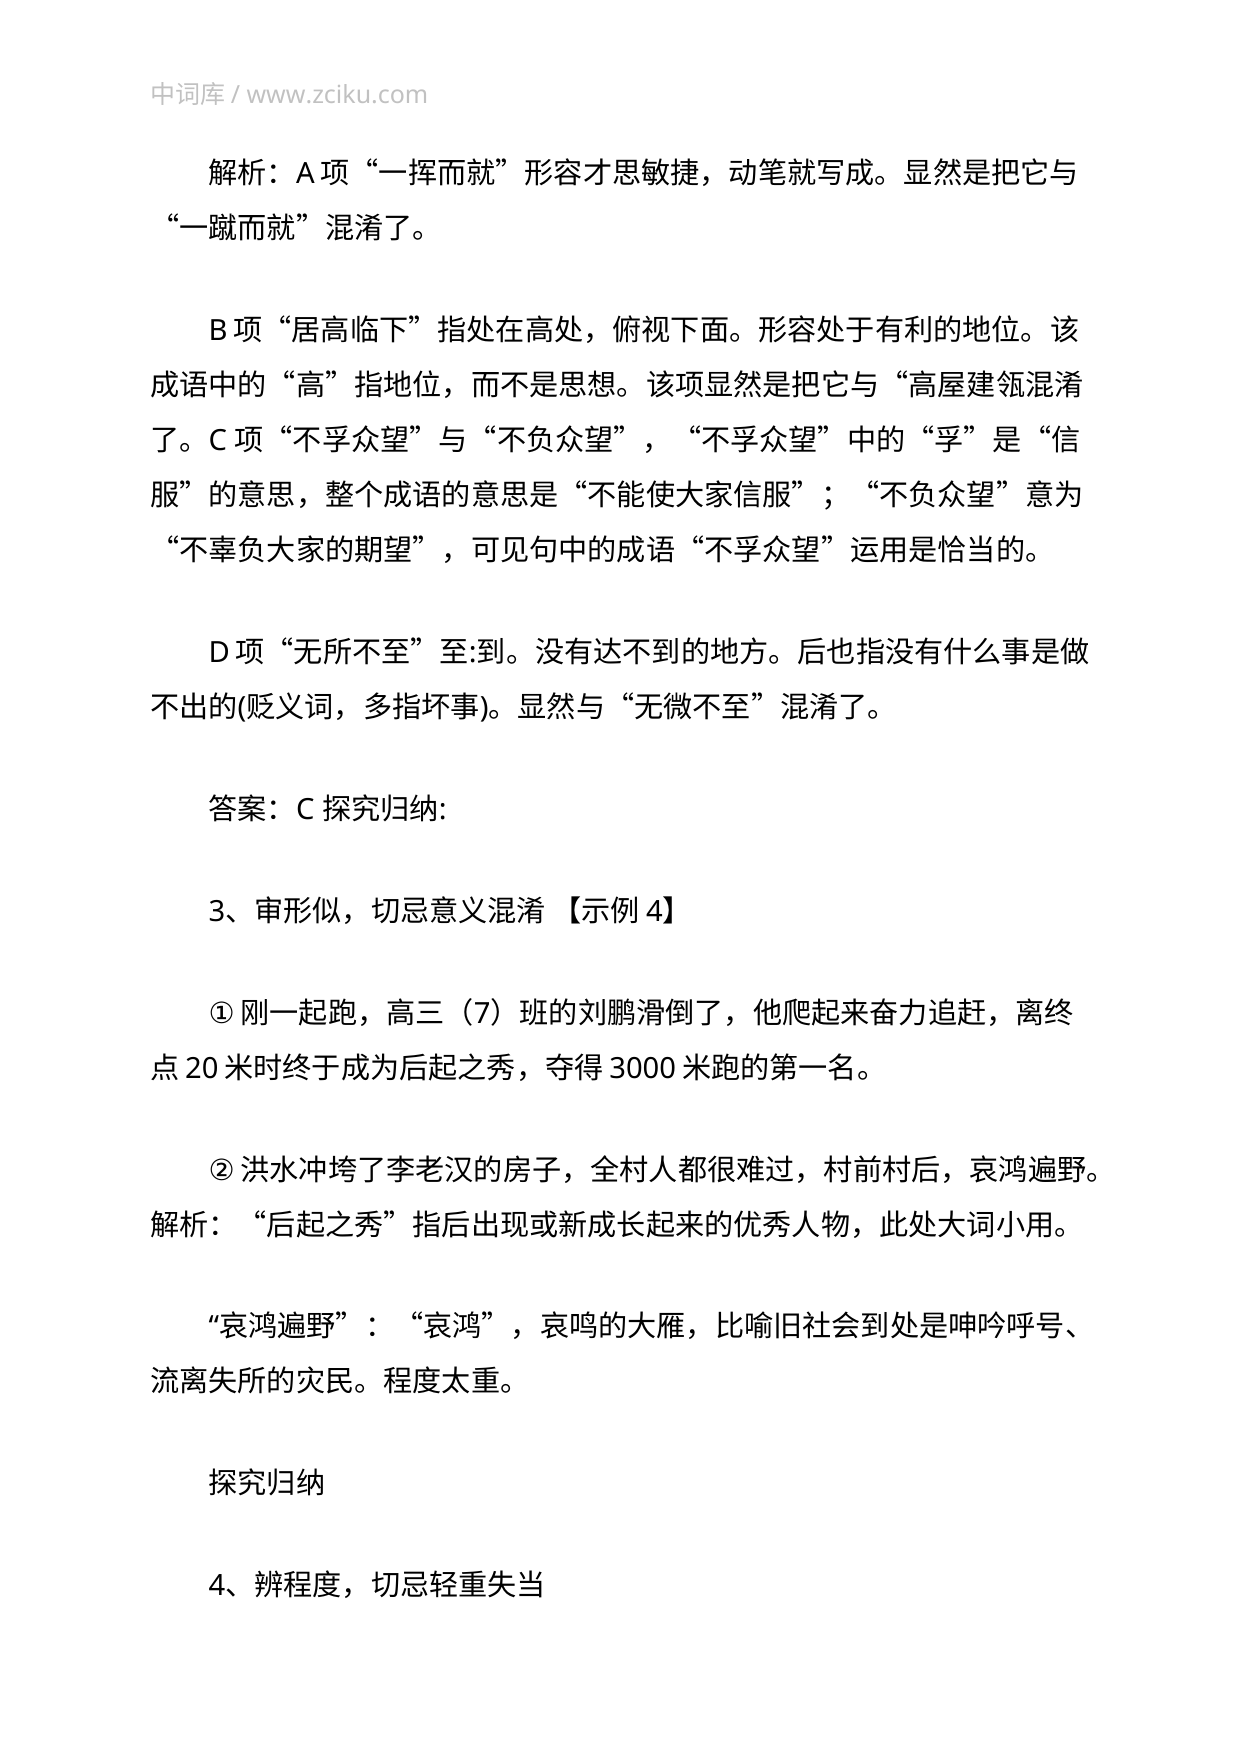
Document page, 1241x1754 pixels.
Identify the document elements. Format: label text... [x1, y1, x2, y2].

text ①刚一起跑，高三（7）班的刘鹏滑倒了，他爬起来奋力追赶，离终点20米时终于成为后起之秀，夺得3000米跑的第一名。 [150, 989, 1090, 1087]
text B项“居高临下”指处在高处，俯视下面。形容处于有利的地位。该成语中的“高”指地位，而不是思想。该项显然是把它与“高屋建瓴混淆了。C 项“不孚众望”与“不负众望”，“不孚众望”中的“孚”是“信服”的意思，整个成语的意思是“不能使大家信服”；“不负众望”意为“不辜负大家的期望”，可见句中的成语“不孚众望”运用是恰当的。 [150, 307, 1090, 569]
text 3、审形似，切忌意义混淆 【示例4】 [150, 887, 1090, 930]
text D项“无所不至”至:到。没有达不到的地方。后也指没有什么事是做不出的(贬义词，多指坏事)。显然与“无微不至”混淆了。 [150, 628, 1090, 726]
text 4、辨程度，切忌轻重失当 [150, 1562, 1090, 1604]
text 答案：C 探究归纳: [150, 785, 1090, 828]
text 探究归纳 [150, 1460, 1090, 1502]
text 解析：A项“一挥而就”形容才思敏捷，动笔就写成。显然是把它与“一蹴而就”混淆了。 [150, 150, 1090, 247]
text “哀鸿遍野”：“哀鸿”，哀鸣的大雁，比喻旧社会到处是呻吟呼号、流离失所的灾民。程度太重。 [150, 1303, 1090, 1400]
text ②洪水冲垮了李老汉的房子，全村人都很难过，村前村后，哀鸿遍野。解析：“后起之秀”指后出现或新成长起来的优秀人物，此处大词小用。 [150, 1146, 1090, 1243]
